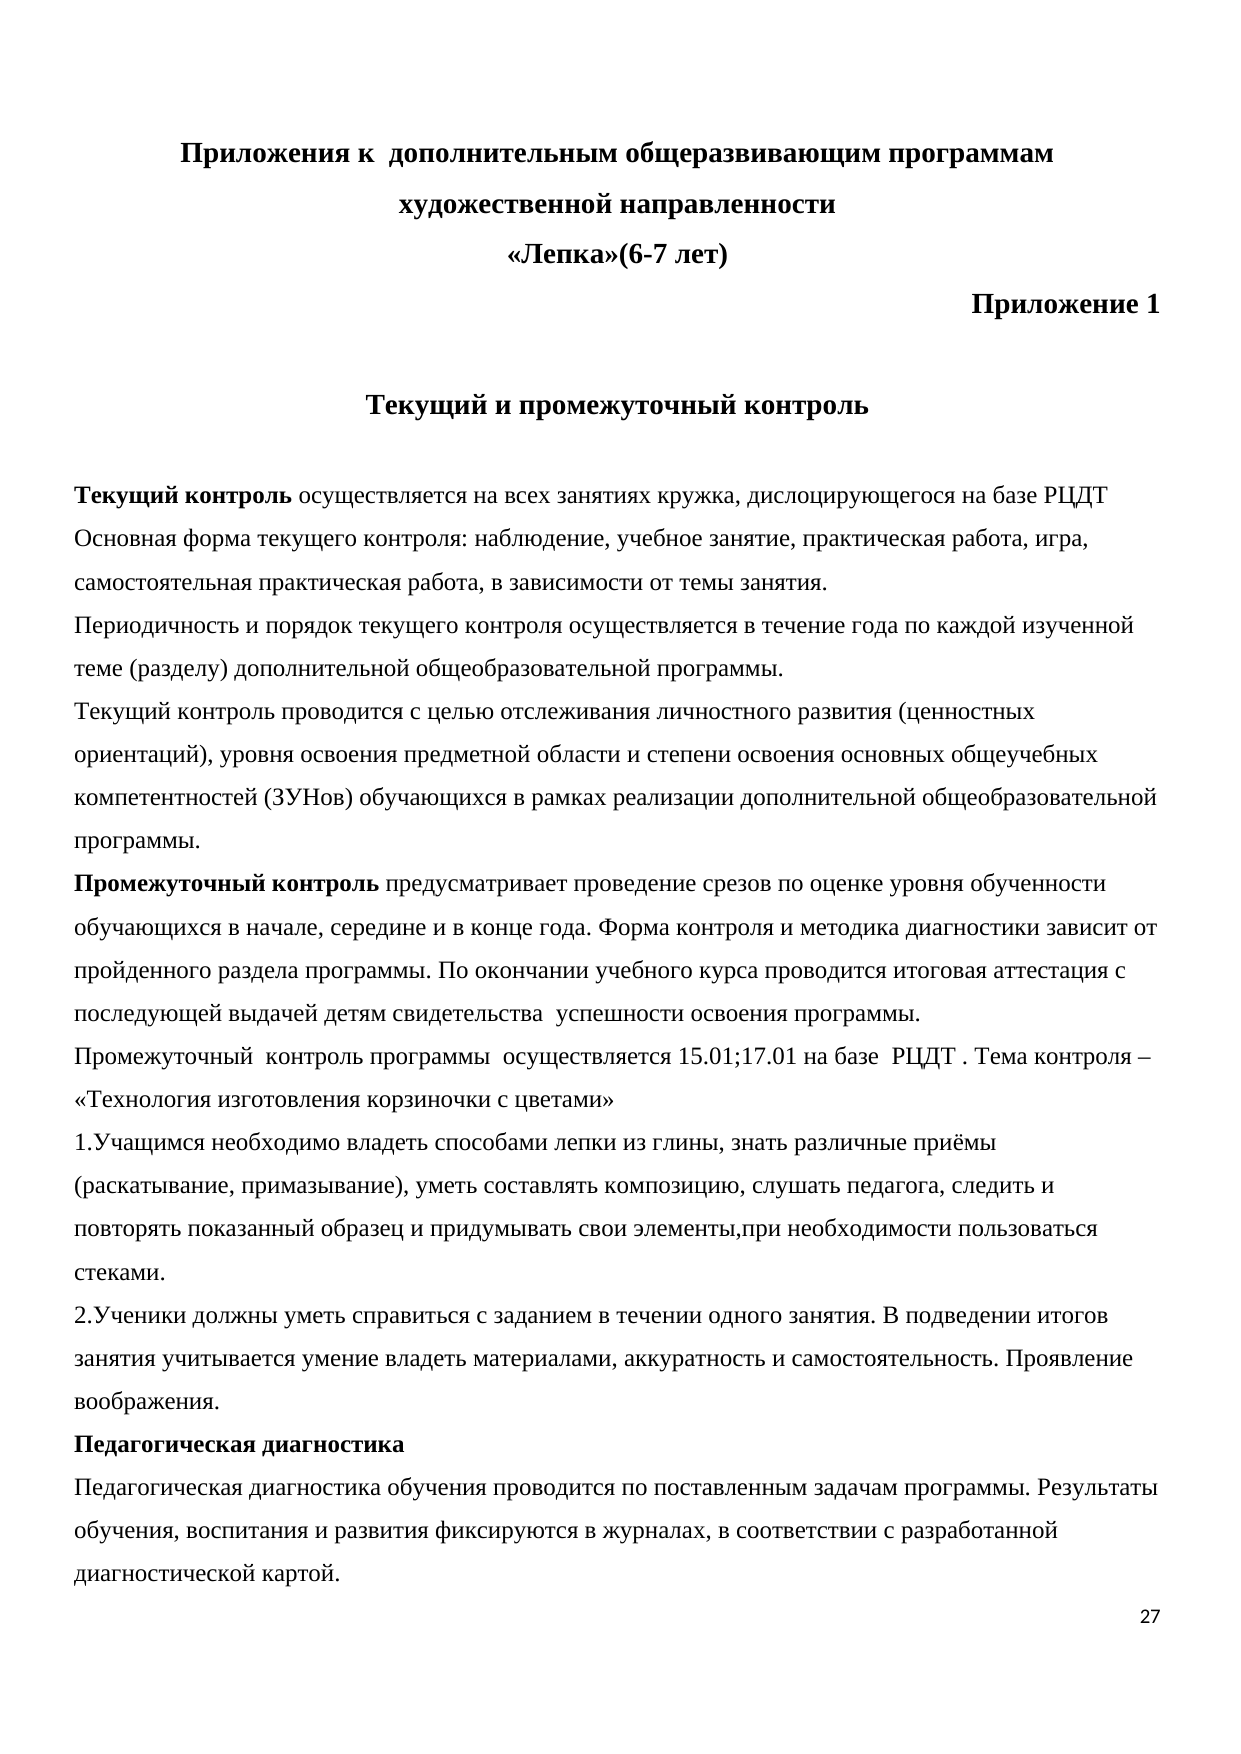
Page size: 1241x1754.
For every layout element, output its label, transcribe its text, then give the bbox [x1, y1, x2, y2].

text Приложения к дополнительным общеразвивающим программам [74, 135, 1161, 169]
text Текущий контроль проводится с целью отслеживания личностного развития (ценностных ориентаций), уровня освоения предметной области и степени освоения основных общеучебных компетентностей (ЗУНов) обучающихся в рамках реализации дополнительной общеобразовательной программы. [74, 696, 1161, 854]
text Текущий контроль осуществляется на всех занятиях кружка, дислоцирующегося на базе РЦДТ Основная форма текущего контроля: наблюдение, учебное занятие, практическая работа, игра, самостоятельная практическая работа, в зависимости от темы занятия. [74, 480, 1161, 595]
text Педагогическая диагностика [74, 1429, 1161, 1458]
text Периодичность и порядок текущего контроля осуществляется в течение года по каждой изученной теме (разделу) дополнительной общеобразовательной программы. [74, 610, 1161, 682]
text Приложение 1 [74, 286, 1161, 320]
text 2.Ученики должны уметь справиться с заданием в течении одного занятия. В подведении итогов занятия учитывается умение владеть материалами, аккуратность и самостоятельность. Проявление воображения. [74, 1300, 1161, 1415]
text художественной направленности [74, 186, 1161, 219]
text Промежуточный контроль предусматривает проведение срезов по оценке уровня обученности обучающихся в начале, середине и в конце года. Форма контроля и методика диагностики зависит от пройденного раздела программы. По окончании учебного курса проводится итоговая аттестация с последующей выдачей детям свидетельства успешности освоения программы. [74, 868, 1161, 1027]
text Текущий и промежуточный контроль [74, 387, 1161, 421]
text 1.Учащимся необходимо владеть способами лепки из глины, знать различные приёмы (раскатывание, примазывание), уметь составлять композицию, слушать педагога, следить и повторять показанный образец и придумывать свои элементы,при необходимости пользоваться стеками. [74, 1127, 1161, 1285]
text Промежуточный контроль программы осуществляется 15.01;17.01 на базе РЦДТ . Тема контроля – «Технология изготовления корзиночки с цветами» [74, 1041, 1161, 1113]
text Педагогическая диагностика обучения проводится по поставленным задачам программы. Результаты обучения, воспитания и развития фиксируются в журналах, в соответствии с разработанной диагностической картой. [74, 1472, 1161, 1587]
text «Лепка»(6-7 лет) [74, 236, 1161, 269]
